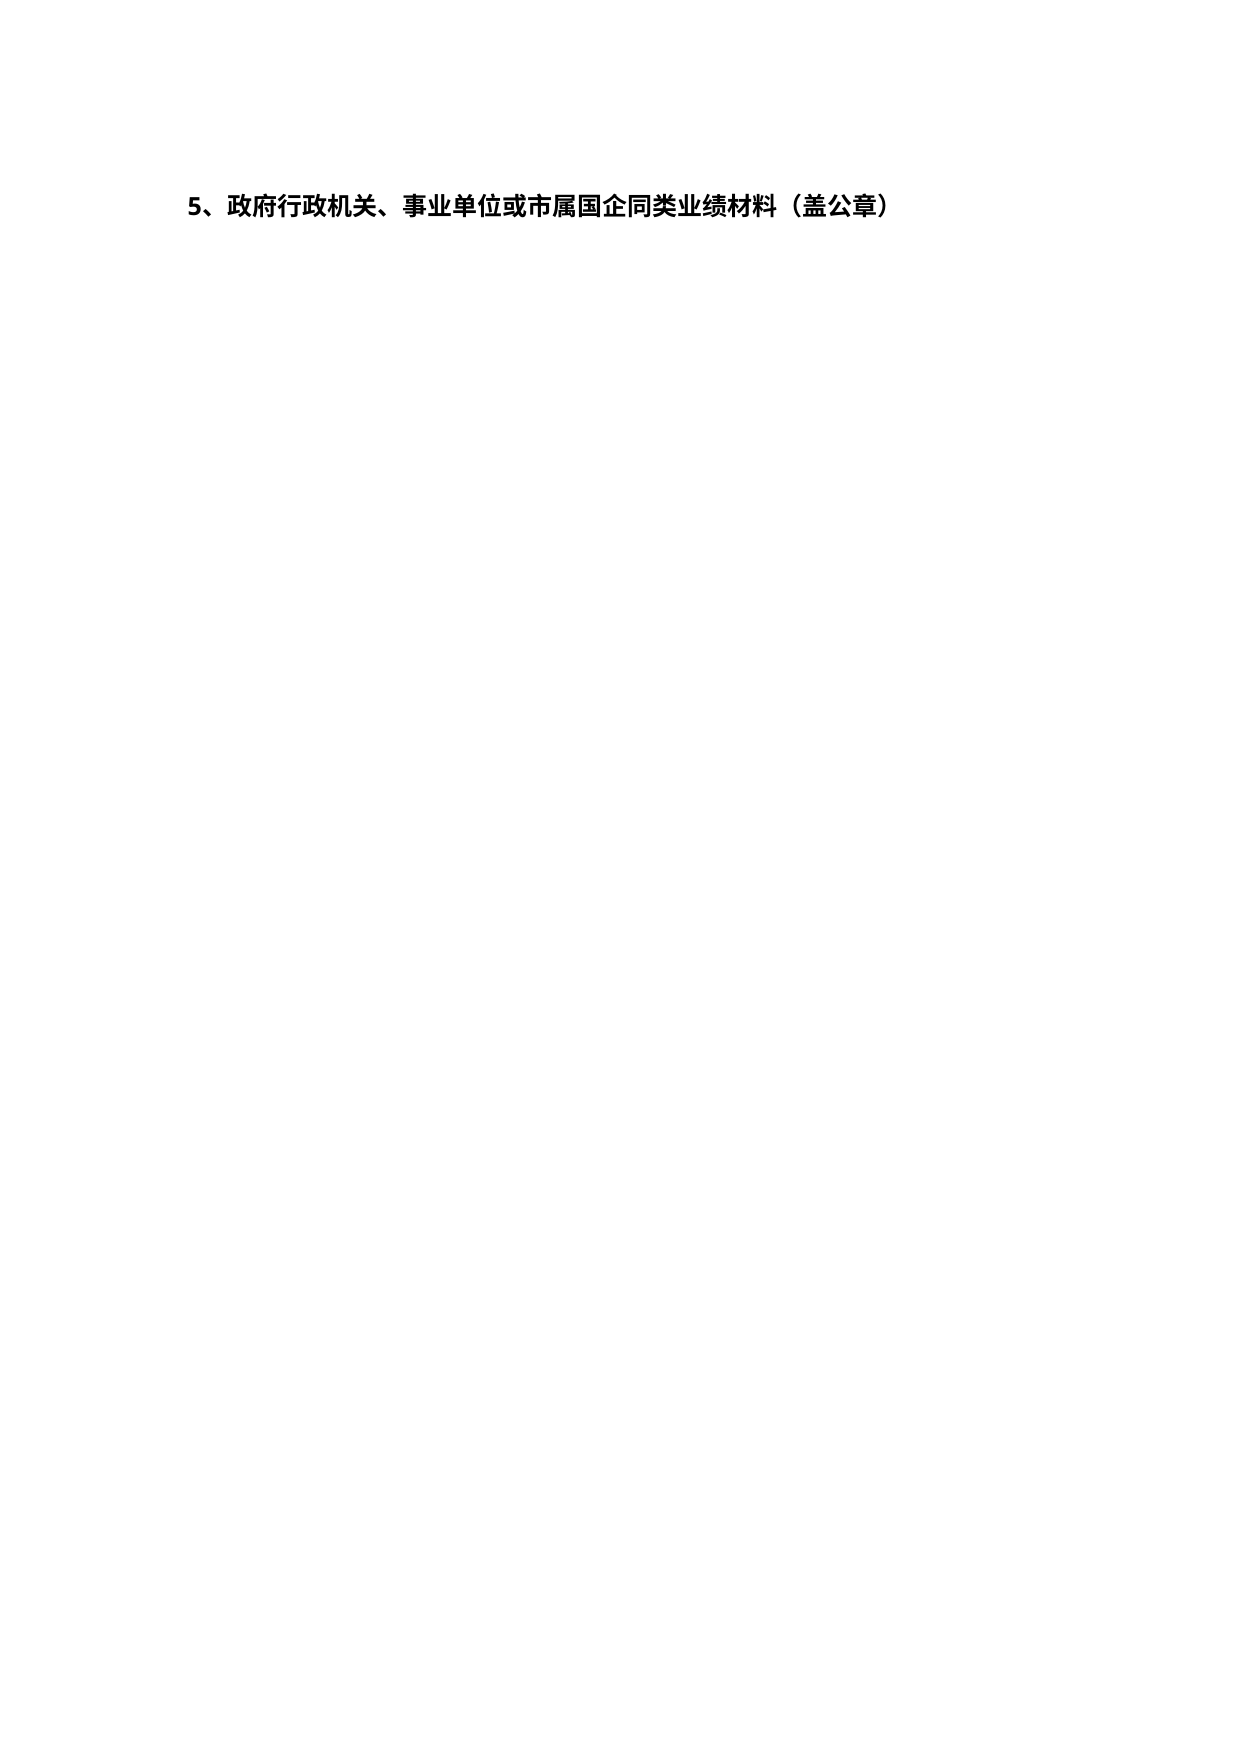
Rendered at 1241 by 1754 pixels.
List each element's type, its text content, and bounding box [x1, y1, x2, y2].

list 政府行政机关、事业单位或市属国企同类业绩材料（盖公章） [187, 172, 1053, 237]
